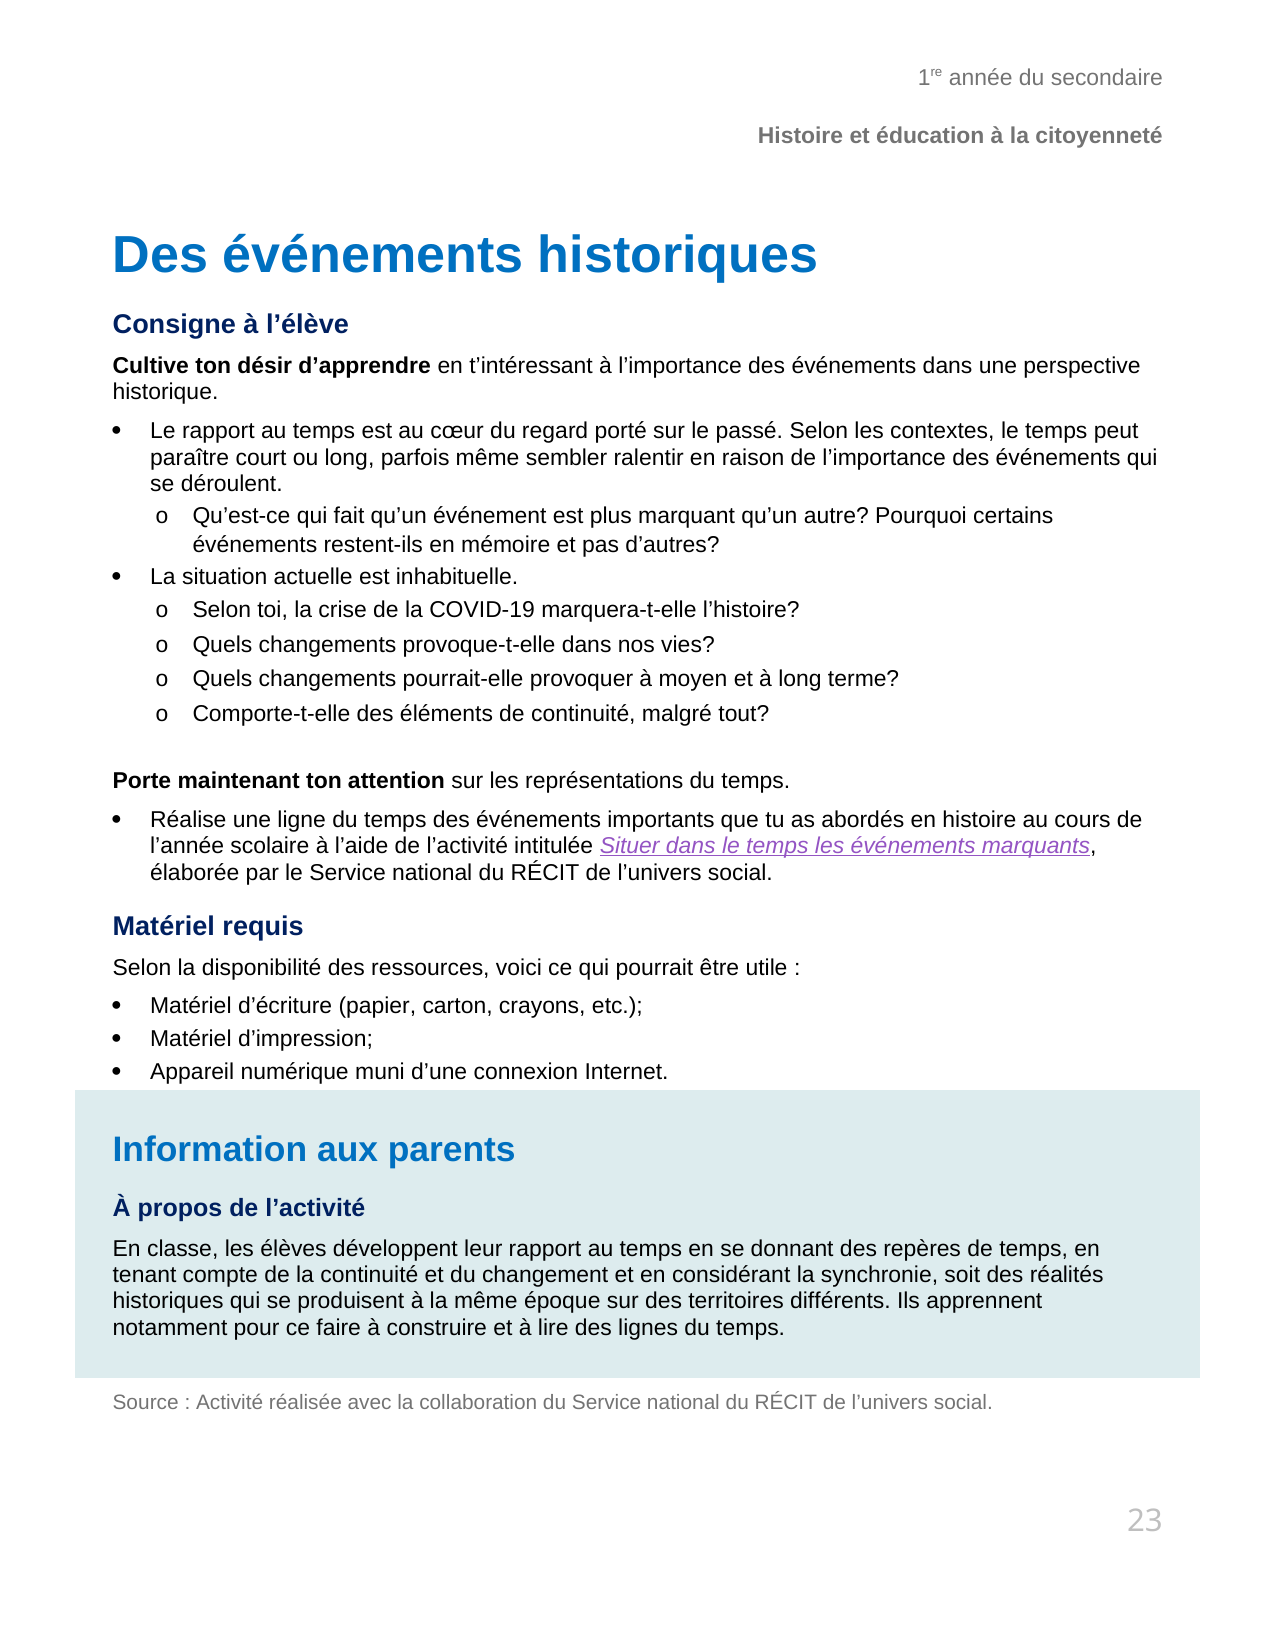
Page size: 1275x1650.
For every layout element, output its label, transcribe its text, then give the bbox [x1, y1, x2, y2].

text Selon toi, la crise de la COVID-19 marquera-t-elle l’histoire? [155, 596, 1162, 624]
text Cultive ton désir d’apprendre en t’intéressant à l’importance des événements dans une perspective historique. [112, 352, 1162, 404]
text Selon la disponibilité des ressources, voici ce qui pourrait être utile : [112, 953, 1162, 980]
text Qu’est-ce qui fait qu’un événement est plus marquant qu’un autre? Pourquoi certains événements restent-ils en mémoire et pas d’autres? [155, 502, 1162, 557]
text Matériel d’impression; [112, 1025, 1162, 1051]
text Matériel d’écriture (papier, carton, crayons, etc.); [112, 992, 1162, 1019]
text Le rapport au temps est au cœur du regard porté sur le passé. Selon les contextes, le temps peut paraître court ou long, parfois même sembler ralentir en raison de l’importance des événements qui se déroulent. [112, 417, 1162, 496]
text Des événements historiques [112, 223, 1162, 283]
text Comporte-t-elle des éléments de continuité, malgré tout? [155, 700, 1162, 728]
text La situation actuelle est inhabituelle. [112, 563, 1162, 590]
text Source : Activité réalisée avec la collaboration du Service national du RÉCIT de l’univers social. [112, 1390, 1162, 1414]
table_header Information aux parents À propos de l’activité En classe, les élèves développent leur rapport au temps en se donnant des repères de temps, en tenant compte de la continuité et du changement et en considérant la synchronie, soit des réalités historiques qui se produisent à la même époque sur des territoires différents. Ils apprennent notamment pour ce faire à construire et à lire des lignes du temps. [75, 1090, 1200, 1378]
text Porte maintenant ton attention sur les représentations du temps. [112, 767, 1162, 793]
text Consigne à l’élève [112, 308, 1162, 339]
text Histoire et éducation à la citoyenneté [112, 122, 1162, 148]
text Matériel requis [112, 910, 1083, 941]
text Appareil numérique muni d’une connexion Internet. [112, 1058, 1162, 1084]
text Quels changements pourrait-elle provoquer à moyen et à long terme? [155, 665, 1162, 693]
text Réalise une ligne du temps des événements importants que tu as abordés en histoire au cours de l’année scolaire à l’aide de l’activité intitulée Situer dans le temps les événements marquants, élaborée par le Service national du RÉCIT de l’univers social. [112, 806, 1162, 885]
text Quels changements provoque-t-elle dans nos vies? [155, 631, 1162, 659]
